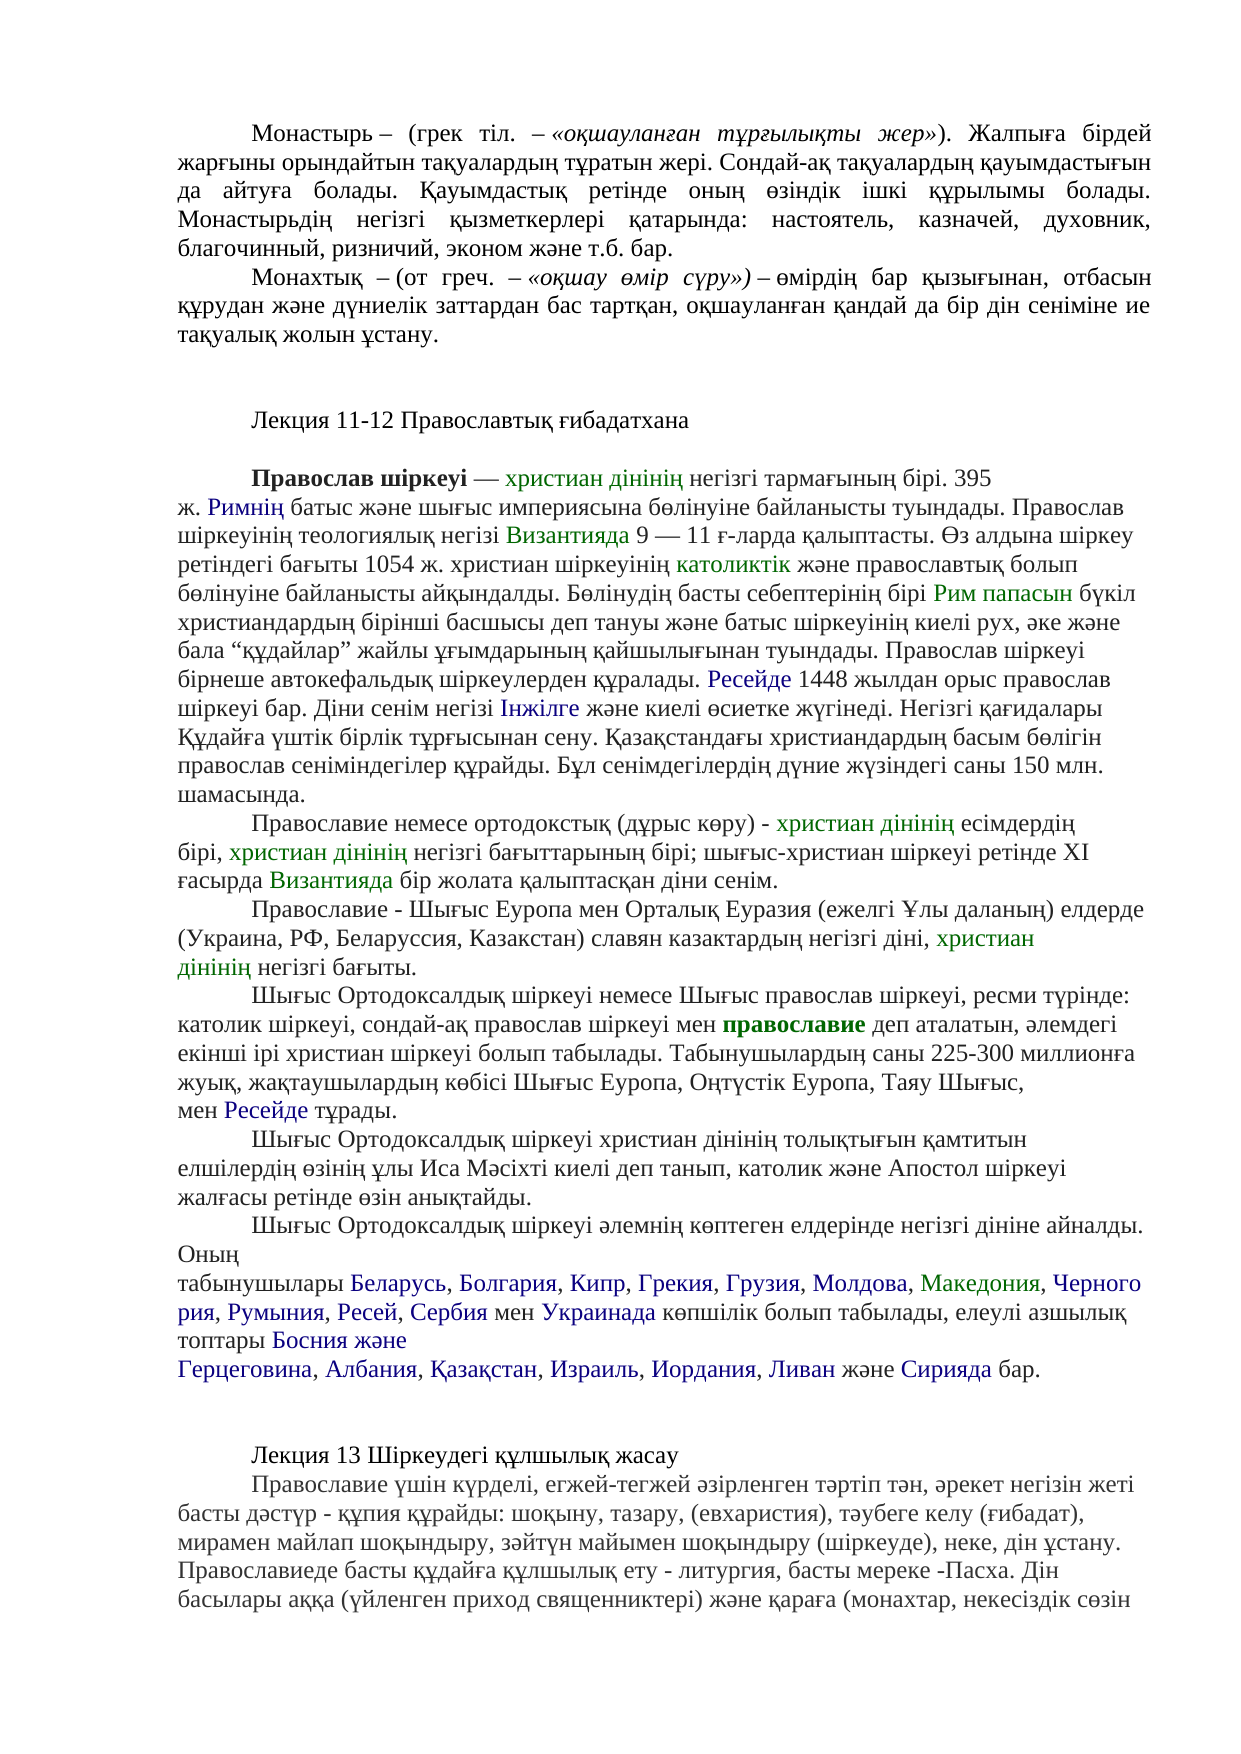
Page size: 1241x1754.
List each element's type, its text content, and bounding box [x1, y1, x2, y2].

text Монастырь – (грек тіл. – «оқшауланған тұрғылықты жер»). Жалпыға бірдей жарғыны орындайтын тақуалардың тұратын жері. Сондай-ақ тақуалардың қауымдастығын да айтуға болады. Қауымдастық ретінде оның өзіндік ішкі құрылымы болады. Монастырьдің негізгі қызметкерлері қатарында: настоятель, казначей, духовник, благочинный, ризничий, эконом және т.б. бар. [177, 118, 1152, 262]
text Лекция 13 Шіркеудегі құлшылық жасау [177, 1441, 1152, 1469]
text Православие немесе ортодокстық (дұрыс көру) - христиан дінінің есімдердің бірі, христиан дінінің негізгі бағыттарының бірі; шығыс-христиан шіркеуі ретінде XI ғасырда Византияда бір жолата қалыптасқан діни сенім. [177, 808, 1152, 894]
text Шығыс Ортодоксалдық шіркеуі әлемнің көптеген елдерінде негізгі дініне айналды. Оның табынушылары Беларусь, Болгария, Кипр, Грекия, Грузия, Молдова, Македония, Черногория, Румыния, Ресей, Сербия мен Украинада көпшілік болып табылады, елеулі азшылық топтары Босния және Герцеговина, Албания, Қазақстан, Израиль, Иордания, Ливан және Сирияда бар. [177, 1211, 1152, 1383]
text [177, 1469, 1152, 1613]
text Монахтық – (от греч. – «оқшау өмір сүру») – өмірдің бар қызығынан, отбасын құрудан және дүниелік заттардан бас тартқан, оқшауланған қандай да бір дін сеніміне ие тақуалық жолын ұстану. [177, 262, 1152, 348]
text Шығыс Ортодоксалдық шіркеуі немесе Шығыс православ шіркеуі, ресми түрінде: католик шіркеуі, сондай-ақ православ шіркеуі мен православие деп аталатын, әлемдегі екінші ірі христиан шіркеуі болып табылады. Табынушылардыӊ саны 225-300 миллионға жуық, жақтаушылардыӊ көбісі Шығыс Еуропа, Оңтүстік Еуропа, Таяу Шығыс, мен Ресейде тұрады. [177, 981, 1152, 1124]
text Шығыс Ортодоксалдық шіркеуі христиан дінінің толықтығын қамтитын елшілердің өзінің ұлы Иса Мәсіхті киелі деп танып, католик және Апостол шіркеуі жалғасы ретінде өзін анықтайды. [177, 1124, 1152, 1211]
text Православие - Шығыс Еуропа мен Орталық Еуразия (ежелгі Ұлы даланың) елдерде (Украина, РФ, Беларуссия, Казакстан) славян казактардың негізгі діні, христиан дінінің негізгі бағыты. [177, 894, 1152, 981]
text Лекция 11-12 Православтық ғибадатхана [177, 406, 1152, 434]
text Православ шіркеуі — христиан дінінің негізгі тармағының бірі. 395 ж. Римнің батыс және шығыс империясына бөлінуіне байланысты туындады. Православ шіркеуінің теологиялық негізі Византияда 9 — 11 ғ-ларда қалыптасты. Өз алдына шіркеу ретіндегі бағыты 1054 ж. христиан шіркеуінің католиктік және православтық болып бөлінуіне байланысты айқындалды. Бөлінудің басты себептерінің бірі Рим папасын бүкіл христиандардың бірінші басшысы деп тануы және батыс шіркеуінің киелі рух, әке және бала “құдайлар” жайлы ұғымдарының қайшылығынан туындады. Православ шіркеуі бірнеше автокефальдық шіркеулерден құралады. Ресейде 1448 жылдан орыс православ шіркеуі бар. Діни сенім негізі Інжілге және киелі өсиетке жүгінеді. Негізгі қағидалары Құдайға үштік бірлік тұрғысынан сену. Қазақстандағы христиандардың басым бөлігін православ сеніміндегілер құрайды. Бұл сенімдегілердің дүние жүзіндегі саны 150 млн. шамасында. [177, 463, 1152, 808]
